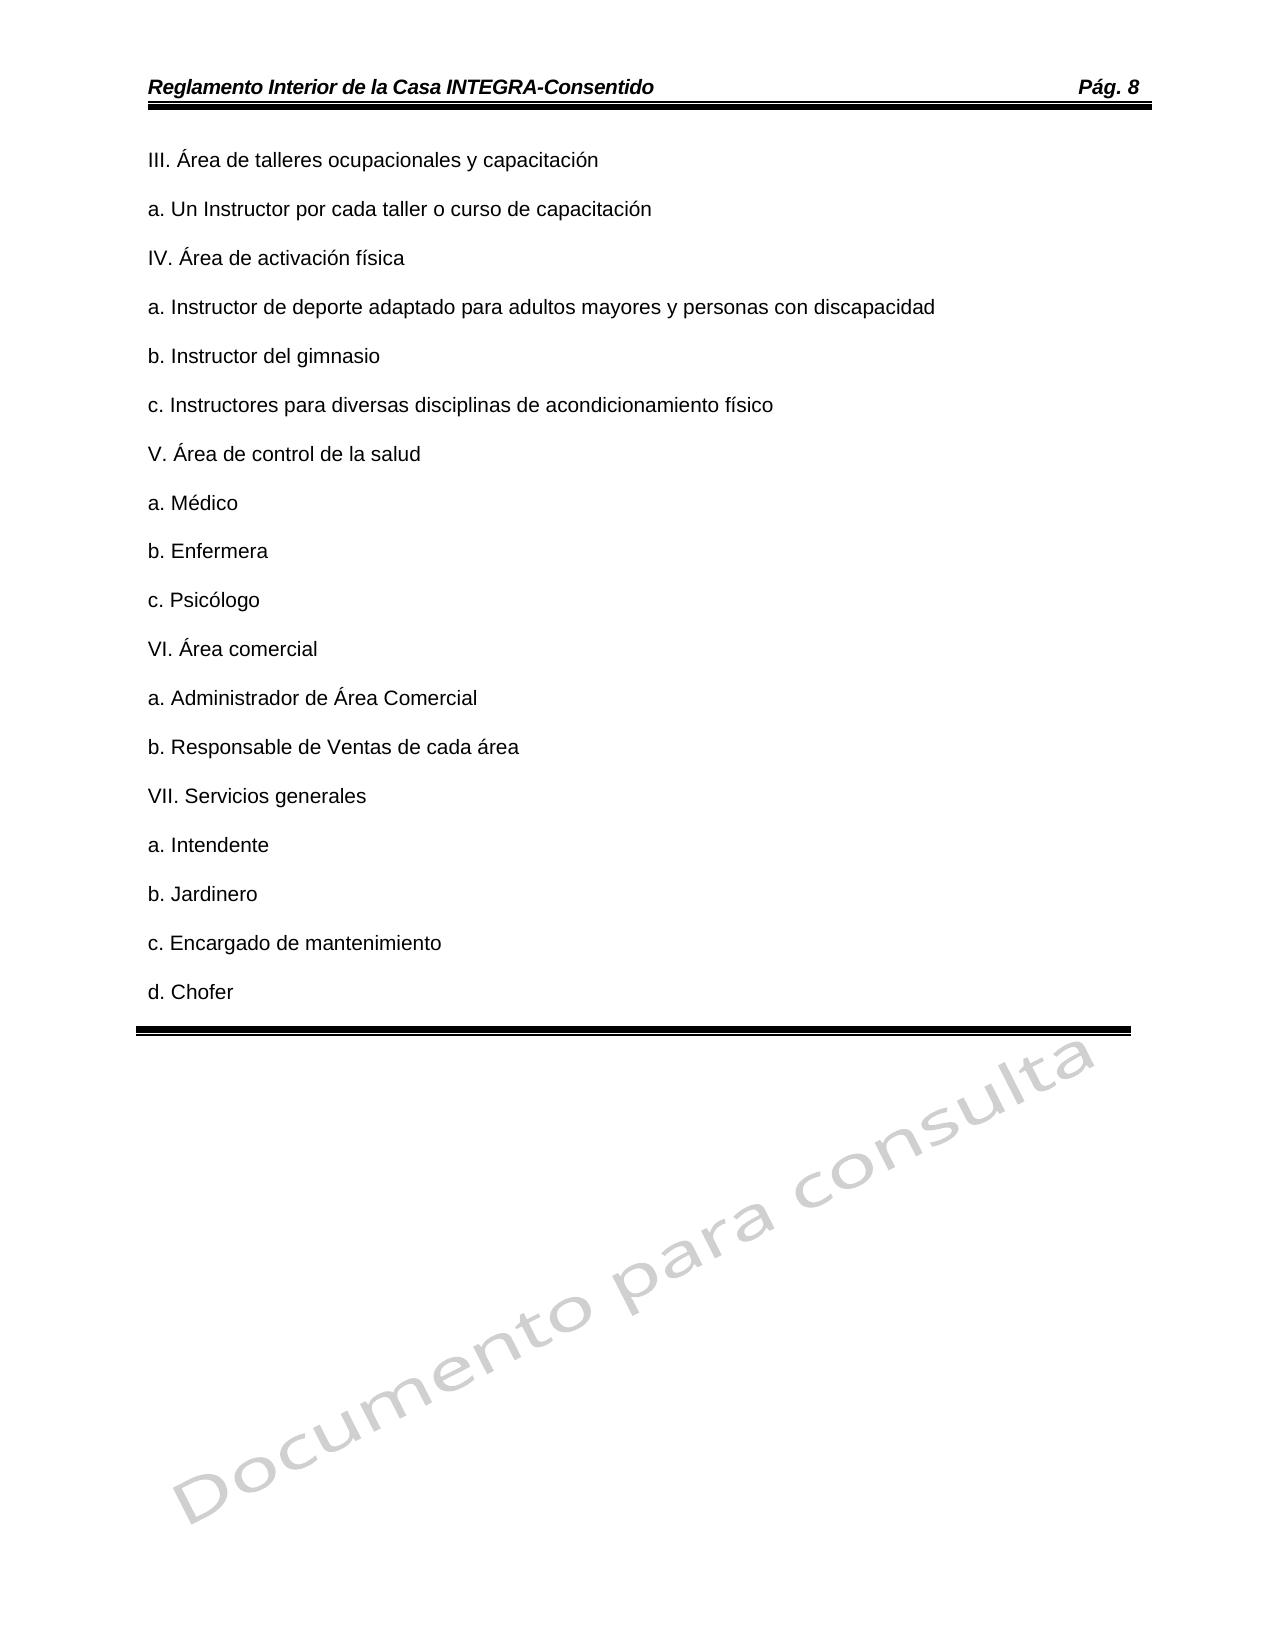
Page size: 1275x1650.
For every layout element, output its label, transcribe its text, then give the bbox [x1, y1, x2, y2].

text V. Área de control de la salud [148, 441, 1152, 465]
text IV. Área de activación física [148, 246, 1152, 269]
text c. Encargado de mantenimiento [148, 931, 1152, 955]
text b. Responsable de Ventas de cada área [148, 735, 1152, 759]
text c. Psicólogo [148, 588, 1152, 612]
text b. Enfermera [148, 539, 1152, 563]
text VII. Servicios generales [148, 784, 1152, 808]
text b. Instructor del gimnasio [148, 343, 1152, 367]
text a. Intendente [148, 833, 1152, 857]
text c. Instructores para diversas disciplinas de acondicionamiento físico [148, 392, 1152, 416]
text a. Un Instructor por cada taller o curso de capacitación [148, 197, 1152, 221]
text a. Instructor de deporte adaptado para adultos mayores y personas con discapacidad [148, 294, 1152, 318]
text III. Área de talleres ocupacionales y capacitación [148, 148, 1152, 172]
text VI. Área comercial [148, 637, 1152, 661]
text a. Médico [148, 490, 1152, 514]
text d. Chofer [148, 980, 1152, 1004]
text b. Jardinero [148, 882, 1152, 906]
text a. Administrador de Área Comercial [148, 686, 1152, 710]
